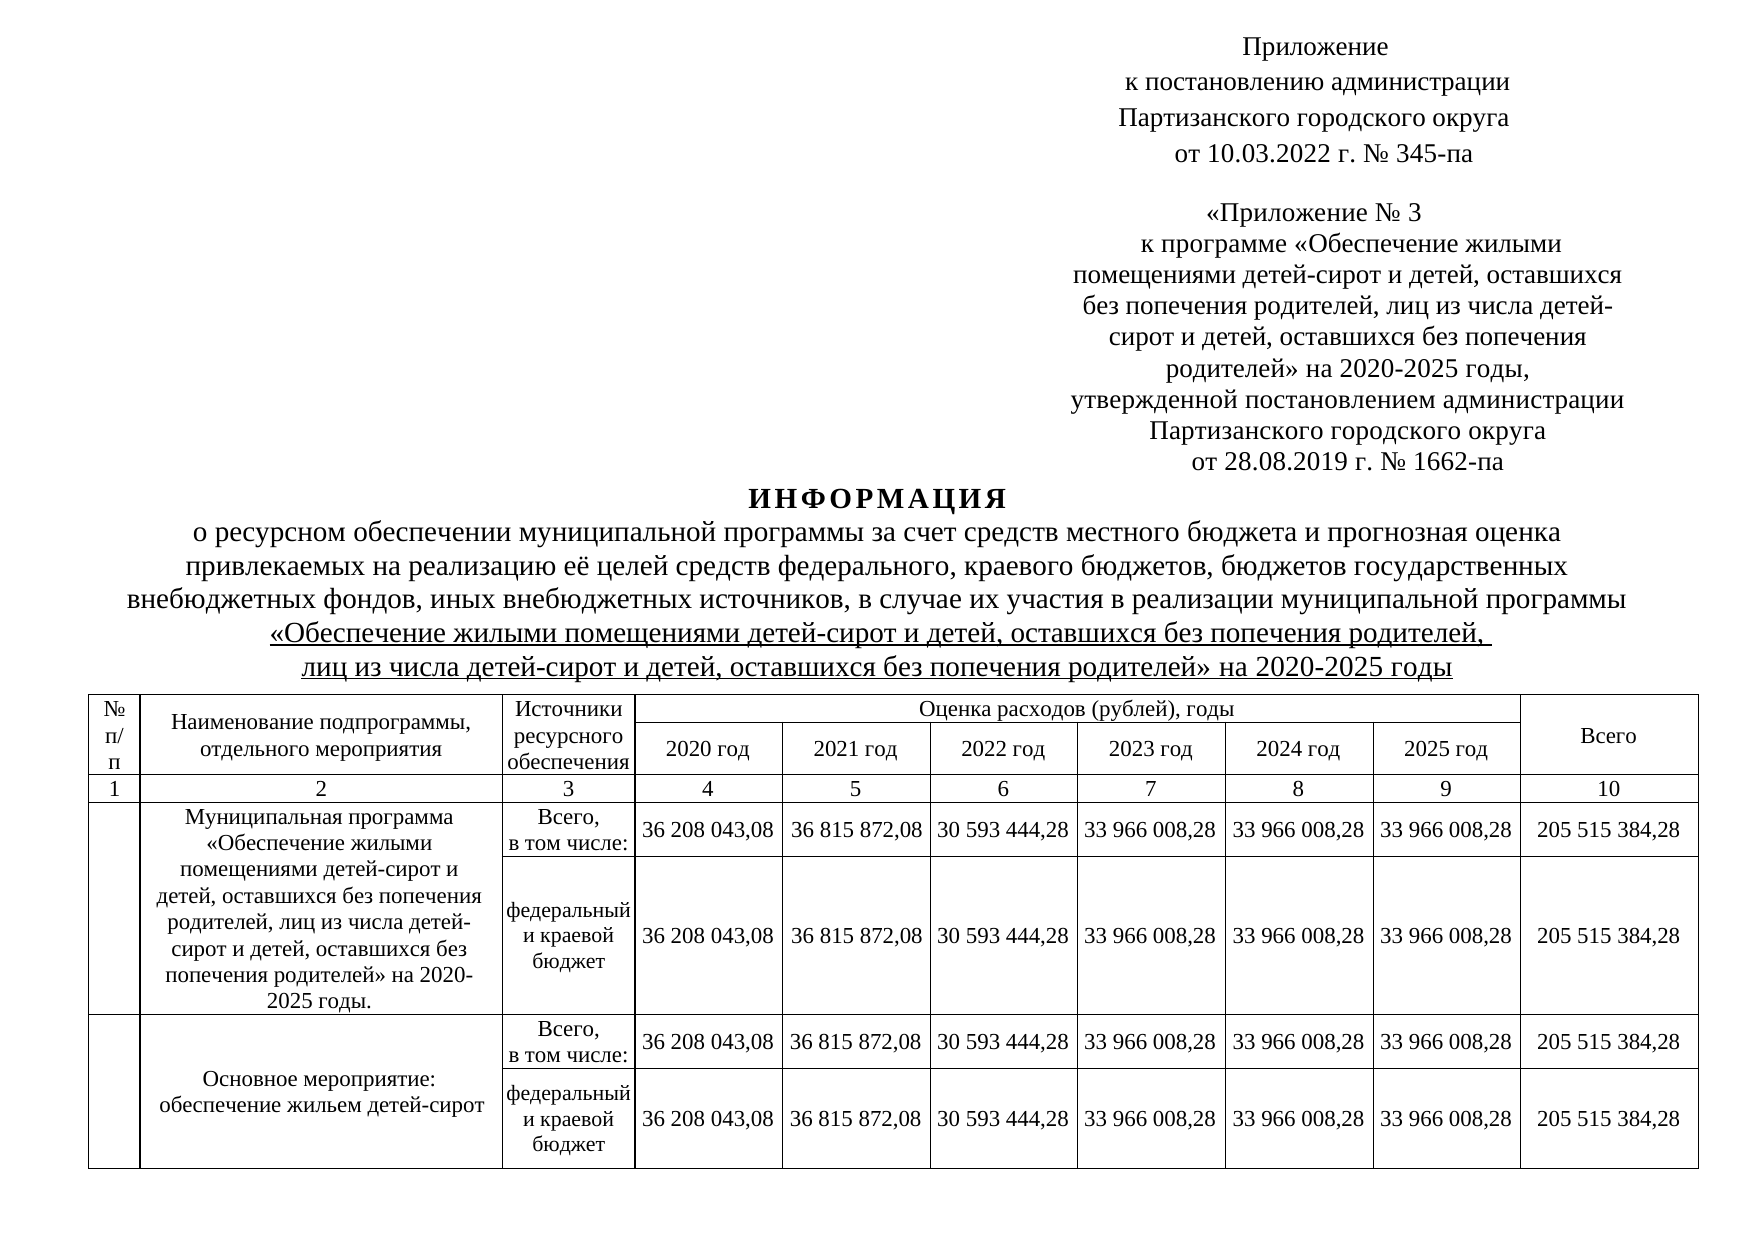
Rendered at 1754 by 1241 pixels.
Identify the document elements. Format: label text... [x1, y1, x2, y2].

table_cell Основное мероприятие: обеспечение жильем детей-сирот [141, 1015, 502, 1168]
table_header № п/п [89, 695, 139, 774]
table_cell федеральный и краевой бюджет [503, 857, 634, 1014]
table_cell 10 [1521, 775, 1698, 802]
table_cell 36 208 043,08 [636, 857, 782, 1014]
text от 10.03.2022 г. № 345-па [118, 137, 1636, 168]
text о ресурсном обеспечении муниципальной программы за счет средств местного бюджета и прогнозная оценка привлекаемых на реализацию её целей средств федерального, краевого бюджетов, бюджетов государственных внебюджетных фондов, иных внебюджетных источников, в случае их участия в реализации муниципальной программы [118, 514, 1636, 615]
table_cell 2022 год [931, 723, 1077, 774]
table_cell федеральный и краевой бюджет [503, 1069, 634, 1168]
table_cell 4 [636, 775, 782, 802]
table_cell 8 [1226, 775, 1373, 802]
table_cell 33 966 008,28 [1226, 1069, 1373, 1168]
table_cell 2025 год [1374, 723, 1520, 774]
table_header «Приложение № 3 к программе «Обеспечение жилыми помещениями детей-сирот и детей, оставшихся без попечения родителей, лиц из числа детей-сирот и детей, оставшихся без попечения родителей» на 2020-2025 годы, утвержденной постановлением администрации Партизанского городского округа от 28.08.2019 г. № 1662-па [1049, 168, 1647, 481]
table_cell 30 593 444,28 [931, 803, 1077, 856]
table_cell 7 [1078, 775, 1225, 802]
table_cell 33 966 008,28 [1226, 1015, 1373, 1067]
text «Обеспечение жилыми помещениями детей-сирот и детей, оставшихся без попечения родителей, [118, 615, 1636, 649]
table_header Оценка расходов (рублей), годы [636, 695, 1520, 722]
table_cell 1 [89, 775, 139, 802]
table_cell 33 966 008,28 [1226, 857, 1373, 1014]
table_cell 33 966 008,28 [1374, 857, 1520, 1014]
table_cell 33 966 008,28 [1078, 1069, 1225, 1168]
table_cell Муниципальная программа «Обеспечение жилыми помещениями детей-сирот и детей, оставшихся без попечения родителей, лиц из числа детей-сирот и детей, оставшихся без попечения родителей» на 2020-2025 годы. [141, 803, 502, 1014]
table_cell 33 966 008,28 [1078, 857, 1225, 1014]
table_cell 2023 год [1078, 723, 1225, 774]
table_cell 33 966 008,28 [1374, 803, 1520, 856]
table_cell 2021 год [783, 723, 930, 774]
table_cell 205 515 384,28 [1521, 1069, 1698, 1168]
table_cell 205 515 384,28 [1521, 857, 1698, 1014]
table_cell 36 815 872,08 [783, 1069, 930, 1168]
table_cell 36 208 043,08 [636, 803, 782, 856]
table_cell 36 815 872,08 [783, 857, 930, 1014]
table_cell 33 966 008,28 [1374, 1069, 1520, 1168]
table_cell 3 [503, 775, 634, 802]
text Партизанского городского округа [118, 101, 1636, 132]
table_cell 30 593 444,28 [931, 1015, 1077, 1067]
table_cell 6 [931, 775, 1077, 802]
text информация [118, 481, 1636, 514]
table_cell 33 966 008,28 [1226, 803, 1373, 856]
table_cell 9 [1374, 775, 1520, 802]
table_cell 33 966 008,28 [1078, 1015, 1225, 1067]
table_header Наименование подпрограммы, отдельного мероприятия [141, 695, 502, 774]
table_cell 205 515 384,28 [1521, 803, 1698, 856]
table_cell 30 593 444,28 [931, 1069, 1077, 1168]
table_cell 205 515 384,28 [1521, 1015, 1698, 1067]
text Приложение [118, 29, 1636, 61]
text к постановлению администрации [118, 65, 1636, 96]
table_cell 36 815 872,08 [783, 1015, 930, 1067]
table_cell Всего, в том числе: [503, 803, 634, 856]
table_cell 33 966 008,28 [1374, 1015, 1520, 1067]
table_cell 2024 год [1226, 723, 1373, 774]
table_cell 36 208 043,08 [636, 1015, 782, 1067]
table_cell 33 966 008,28 [1078, 803, 1225, 856]
table_cell Всего, в том числе: [503, 1015, 634, 1067]
table_cell 5 [783, 775, 930, 802]
table_cell 30 593 444,28 [931, 857, 1077, 1014]
table_header Источники ресурсного обеспечения [503, 695, 634, 774]
table_header Всего [1521, 695, 1698, 774]
text лиц из числа детей-сирот и детей, оставшихся без попечения родителей» на 2020-2025 годы [236, 649, 1518, 682]
table_cell 2020 год [636, 723, 782, 774]
table_cell 2 [141, 775, 502, 802]
table_cell 36 815 872,08 [783, 803, 930, 856]
table_cell [89, 803, 139, 1014]
table_cell [89, 1015, 139, 1168]
table_cell 36 208 043,08 [636, 1069, 782, 1168]
